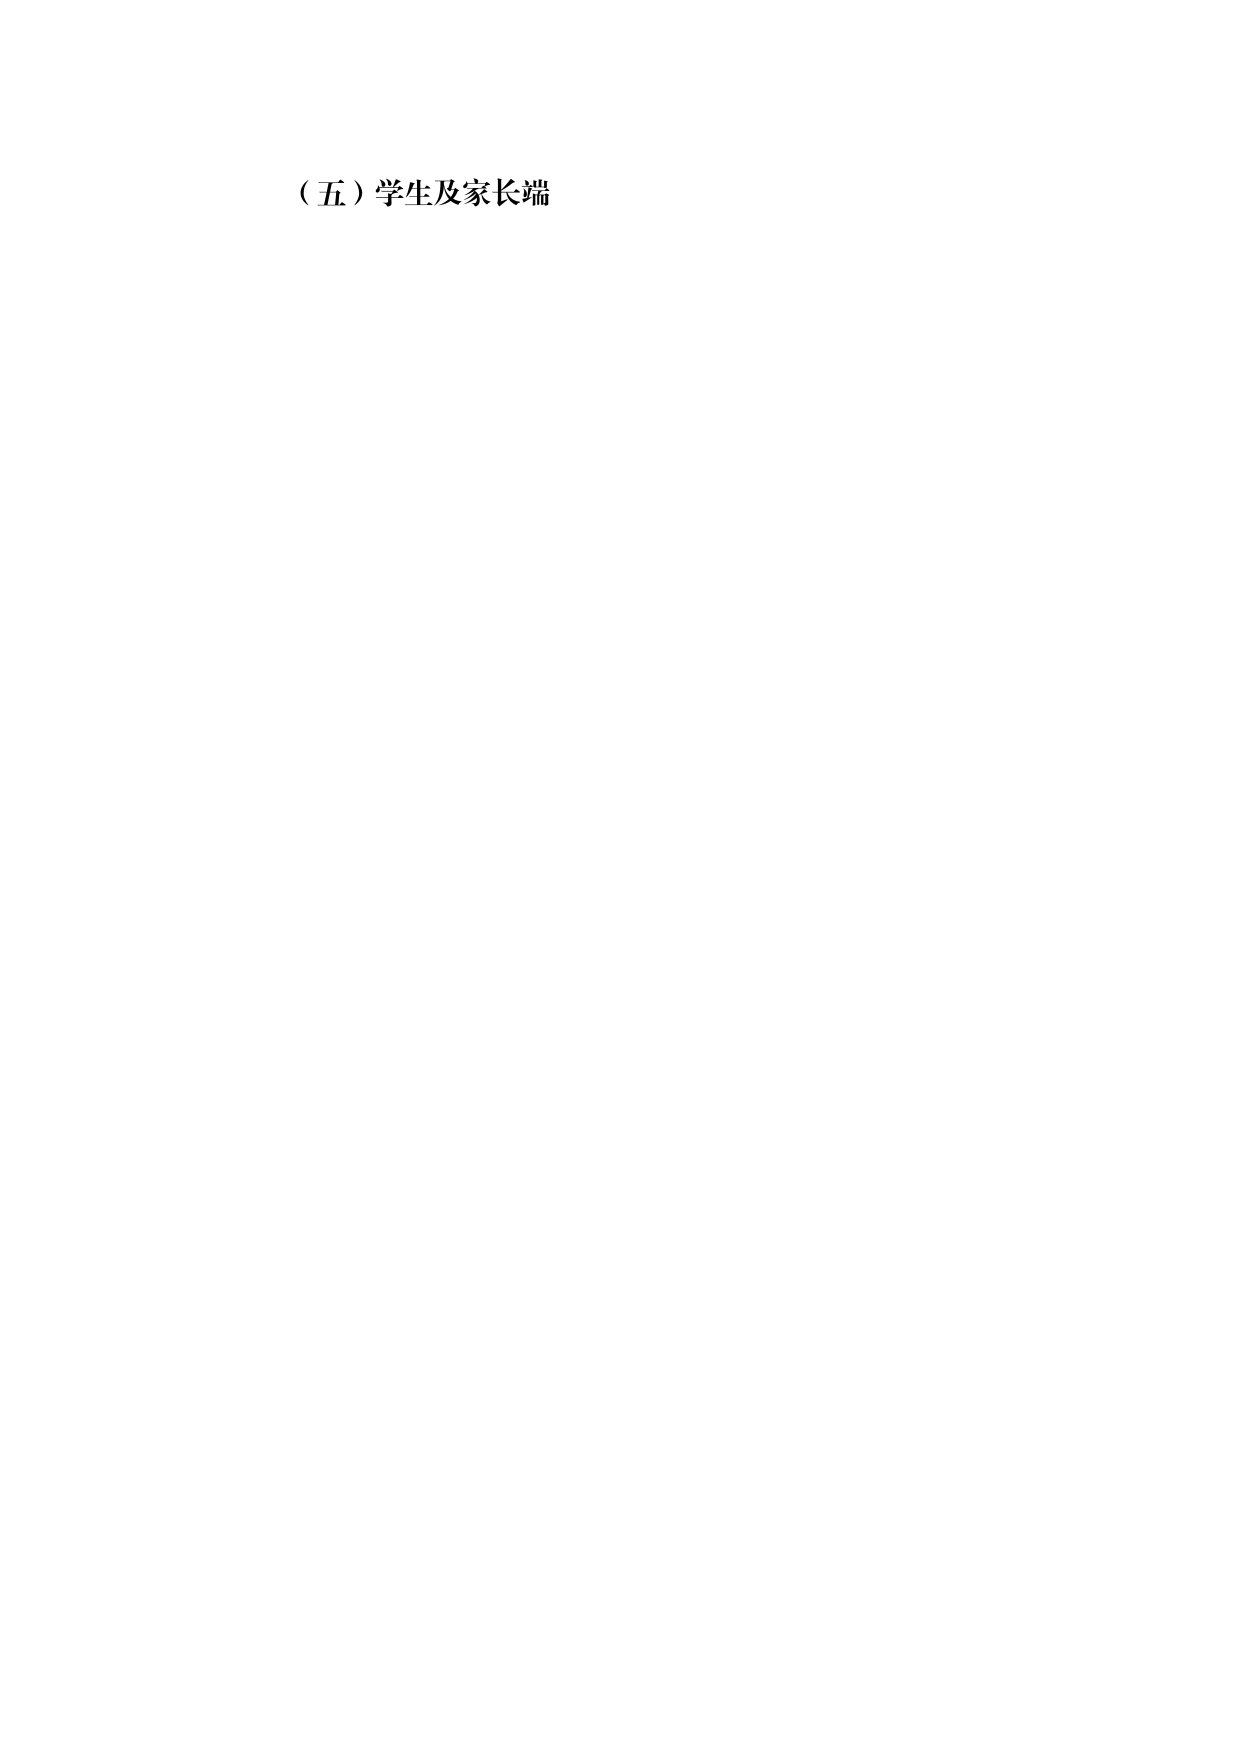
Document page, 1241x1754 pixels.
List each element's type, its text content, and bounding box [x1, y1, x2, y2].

text （五）学生及家长端 [187, 162, 1053, 227]
